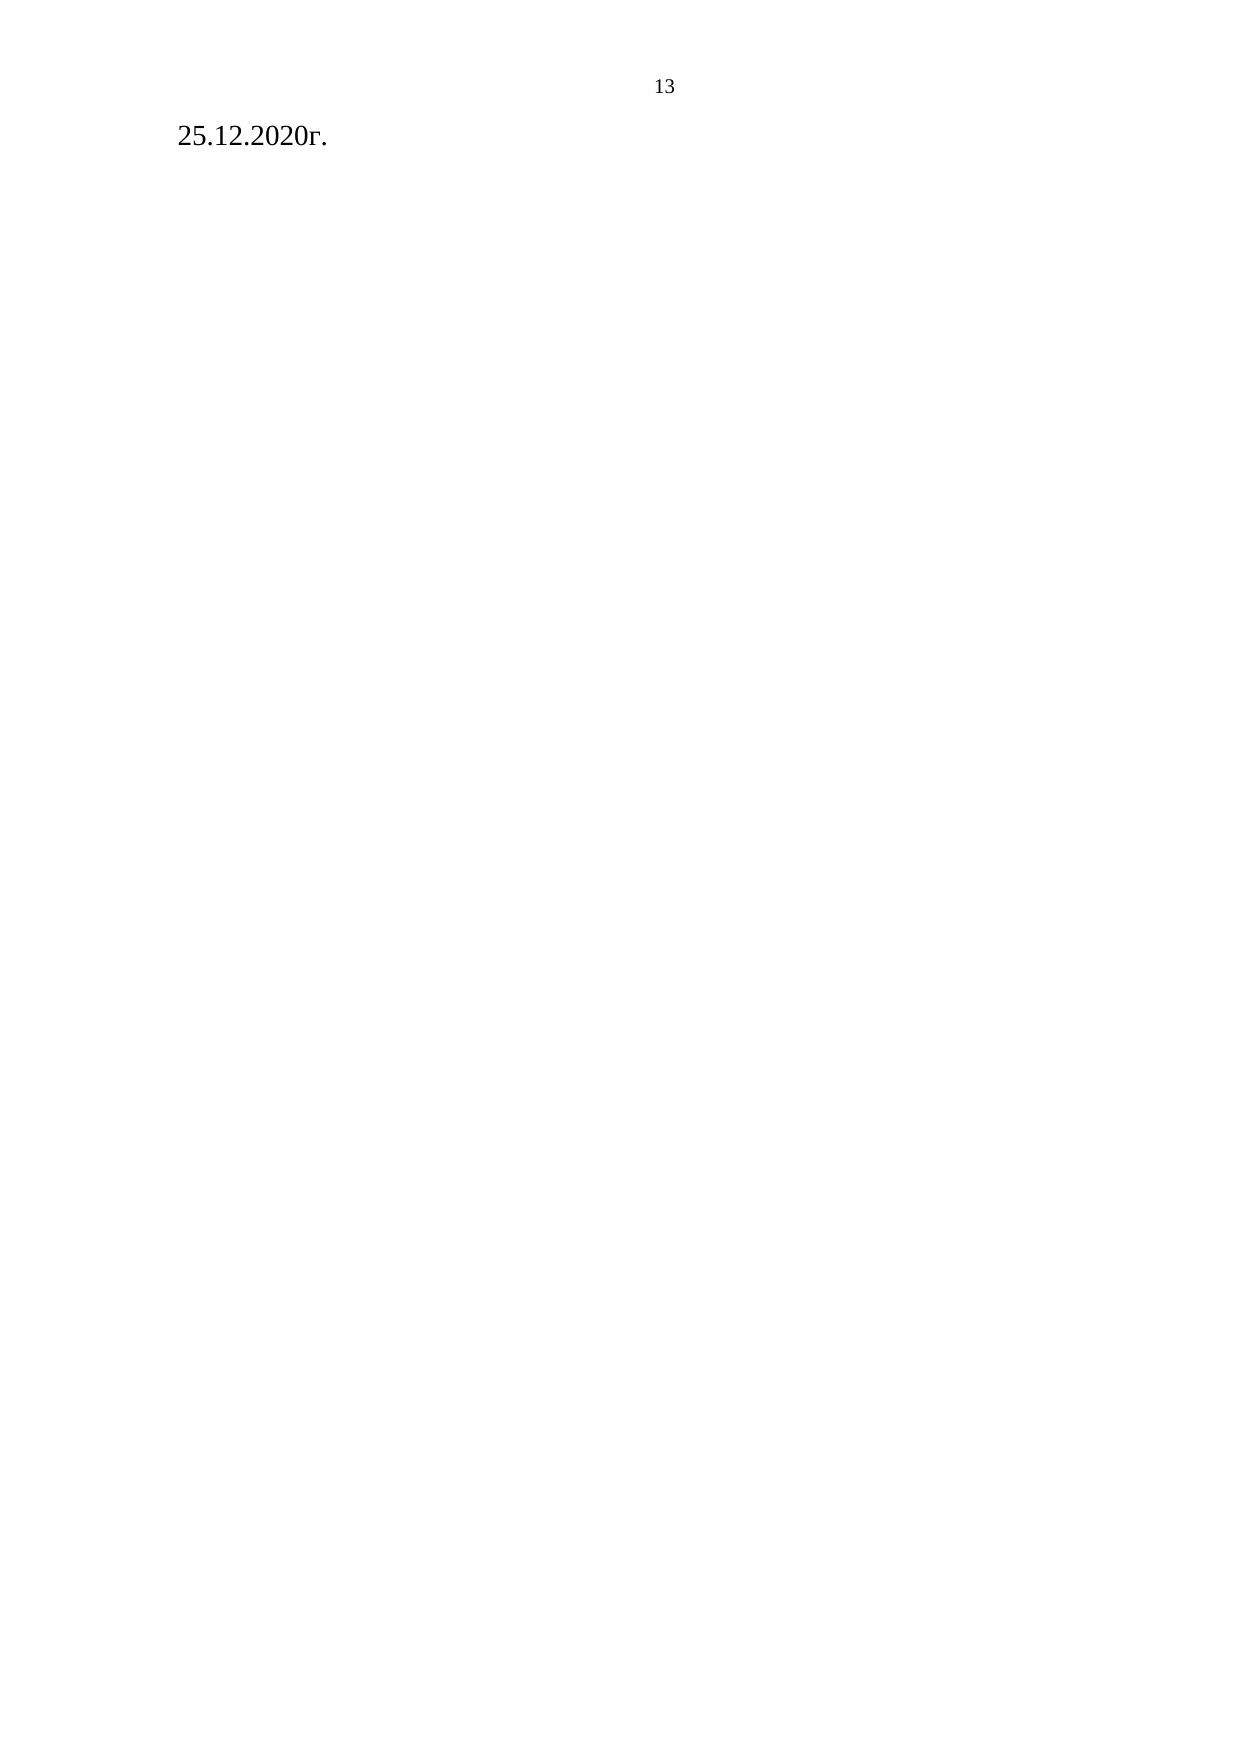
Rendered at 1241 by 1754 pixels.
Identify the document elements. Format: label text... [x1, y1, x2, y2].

text 25.12.2020г. [177, 118, 1152, 152]
